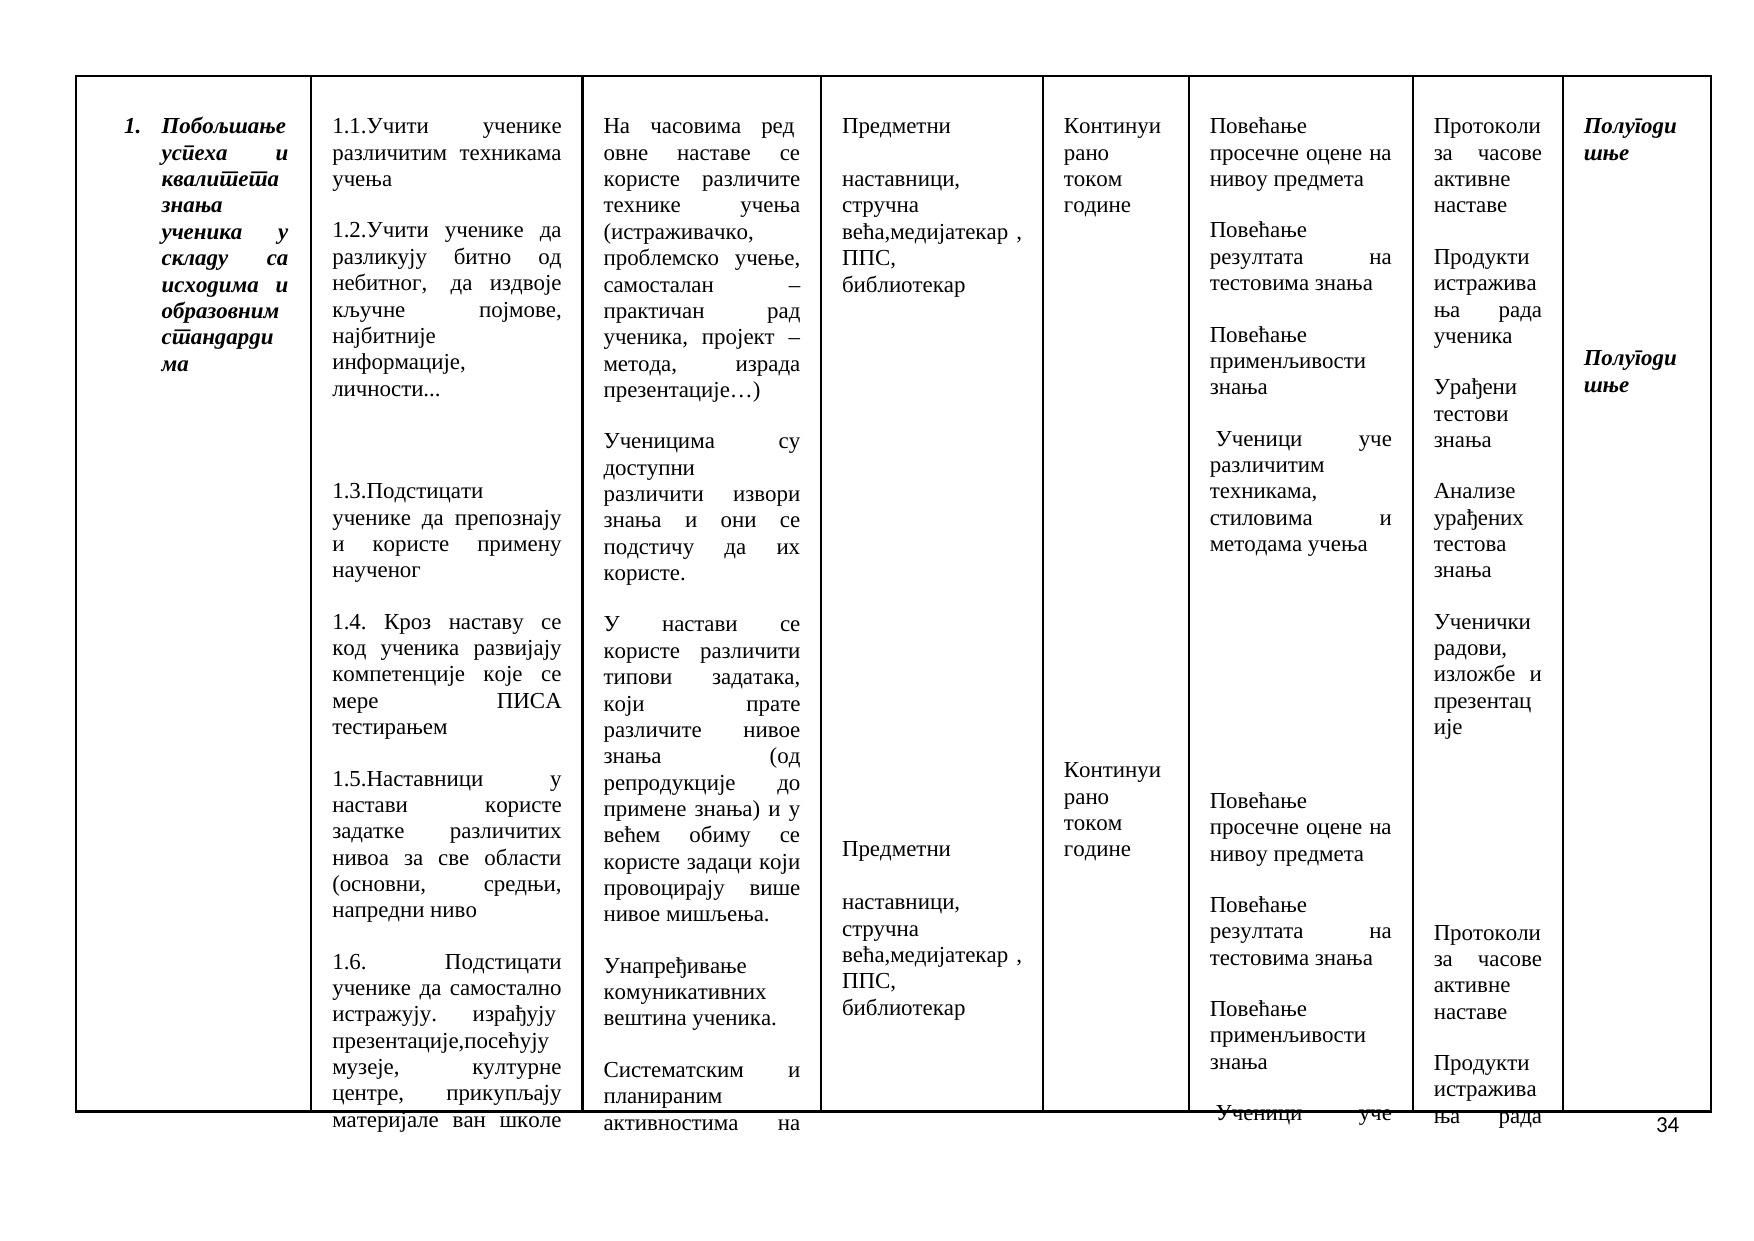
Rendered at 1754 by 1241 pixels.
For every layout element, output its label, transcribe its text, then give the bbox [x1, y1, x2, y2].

table_header Континуирано током године Континуирано током године [1044, 77, 1188, 1110]
table_header Полугодишње Полугодишње [1564, 77, 1710, 1110]
table_header Побољшање успеха и квалитета знања ученика у складу са исходима и образовним стандардима [77, 77, 310, 1110]
table_header Предметни наставници, стручна већа,медијатекар , ППС, библиотекар Предметни наставници, стручна већа,медијатекар , ППС, библиотекар [822, 77, 1042, 1110]
